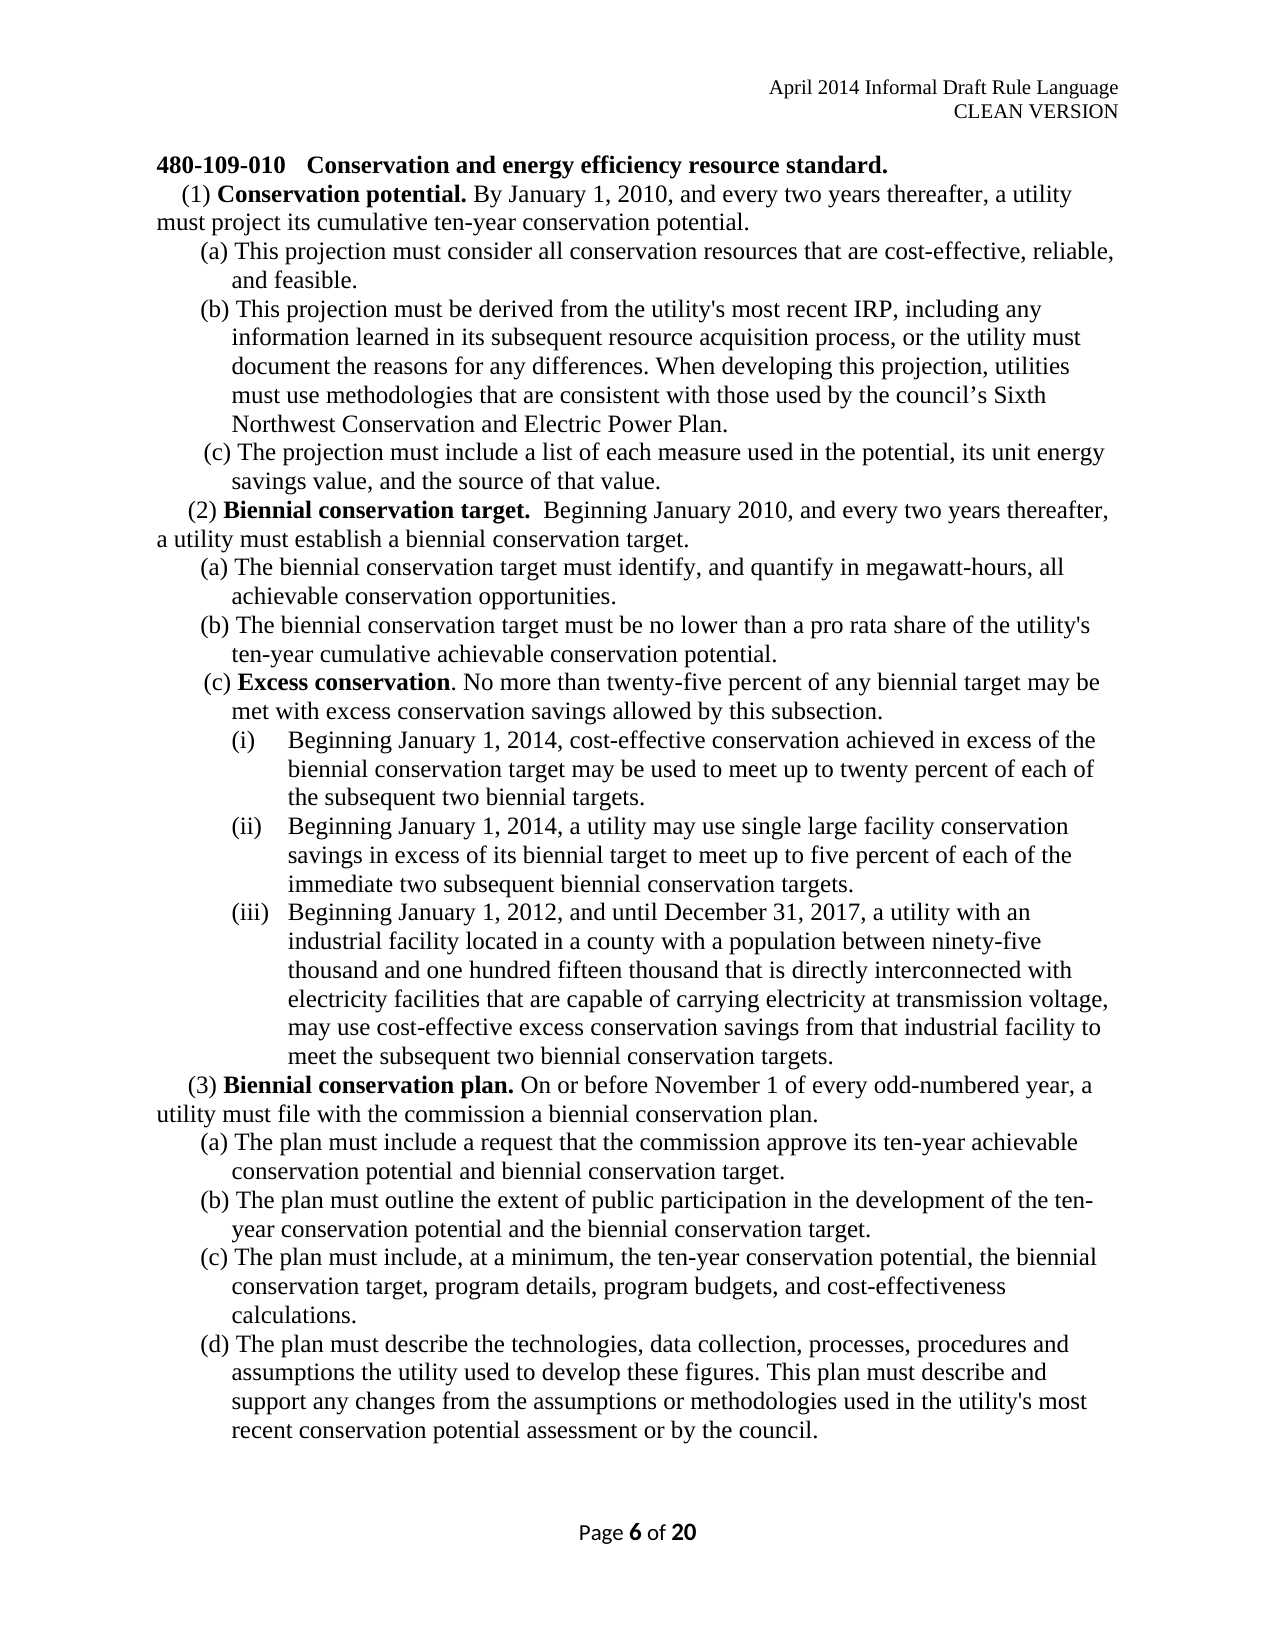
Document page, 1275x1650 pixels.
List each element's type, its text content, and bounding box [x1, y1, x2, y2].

text (a) The plan must include a request that the commission approve its ten-year achievable conservation potential and biennial conservation target. [156, 1127, 1118, 1185]
text (c) The plan must include, at a minimum, the ten-year conservation potential, the biennial conservation target, program details, program budgets, and cost-effectiveness calculations. [156, 1242, 1118, 1329]
text (d) The plan must describe the technologies, data collection, processes, procedures and assumptions the utility used to develop these figures. This plan must describe and support any changes from the assumptions or methodologies used in the utility's most recent conservation potential assessment or by the council. [156, 1329, 1118, 1444]
text (b) The plan must outline the extent of public participation in the development of the ten-year conservation potential and the biennial conservation target. [156, 1185, 1118, 1242]
text (c) Excess conservation. No more than twenty-five percent of any biennial target may be met with excess conservation savings allowed by this subsection. [203, 667, 1118, 725]
text (c) The projection must include a list of each measure used in the potential, its unit energy savings value, and the source of that value. [203, 437, 1118, 495]
list Beginning January 1, 2014, a utility may use single large facility conservation savings in excess of its biennial target to meet up to five percent of each of the immediate two subsequent biennial conservation targets. [231, 811, 1118, 897]
text (1) Conservation potential. By January 1, 2010, and every two years thereafter, a utility must project its cumulative ten-year conservation potential. [156, 179, 1118, 236]
text (a) The biennial conservation target must identify, and quantify in megawatt-hours, all achievable conservation opportunities. [156, 552, 1118, 610]
list Beginning January 1, 2012, and until December 31, 2017, a utility with an industrial facility located in a county with a population between ninety-five thousand and one hundred fifteen thousand that is directly interconnected with electricity facilities that are capable of carrying electricity at transmission voltage, may use cost-effective excess conservation savings from that industrial facility to meet the subsequent two biennial conservation targets. [231, 897, 1118, 1070]
text (3) Biennial conservation plan. On or before November 1 of every odd-numbered year, a utility must file with the commission a biennial conservation plan. [156, 1070, 1118, 1127]
list Beginning January 1, 2014, cost-effective conservation achieved in excess of the biennial conservation target may be used to meet up to twenty percent of each of the subsequent two biennial targets. [231, 725, 1118, 811]
text (b) This projection must be derived from the utility's most recent IRP, including any information learned in its subsequent resource acquisition process, or the utility must document the reasons for any differences. When developing this projection, utilities must use methodologies that are consistent with those used by the council’s Sixth Northwest Conservation and Electric Power Plan. [156, 294, 1118, 437]
text 480-109-010 Conservation and energy efficiency resource standard. [156, 150, 1118, 179]
text (2) Biennial conservation target. Beginning January 2010, and every two years thereafter, a utility must establish a biennial conservation target. [156, 495, 1118, 552]
text (a) This projection must consider all conservation resources that are cost-effective, reliable, and feasible. [156, 236, 1118, 294]
text (b) The biennial conservation target must be no lower than a pro rata share of the utility's ten-year cumulative achievable conservation potential. [156, 610, 1118, 667]
